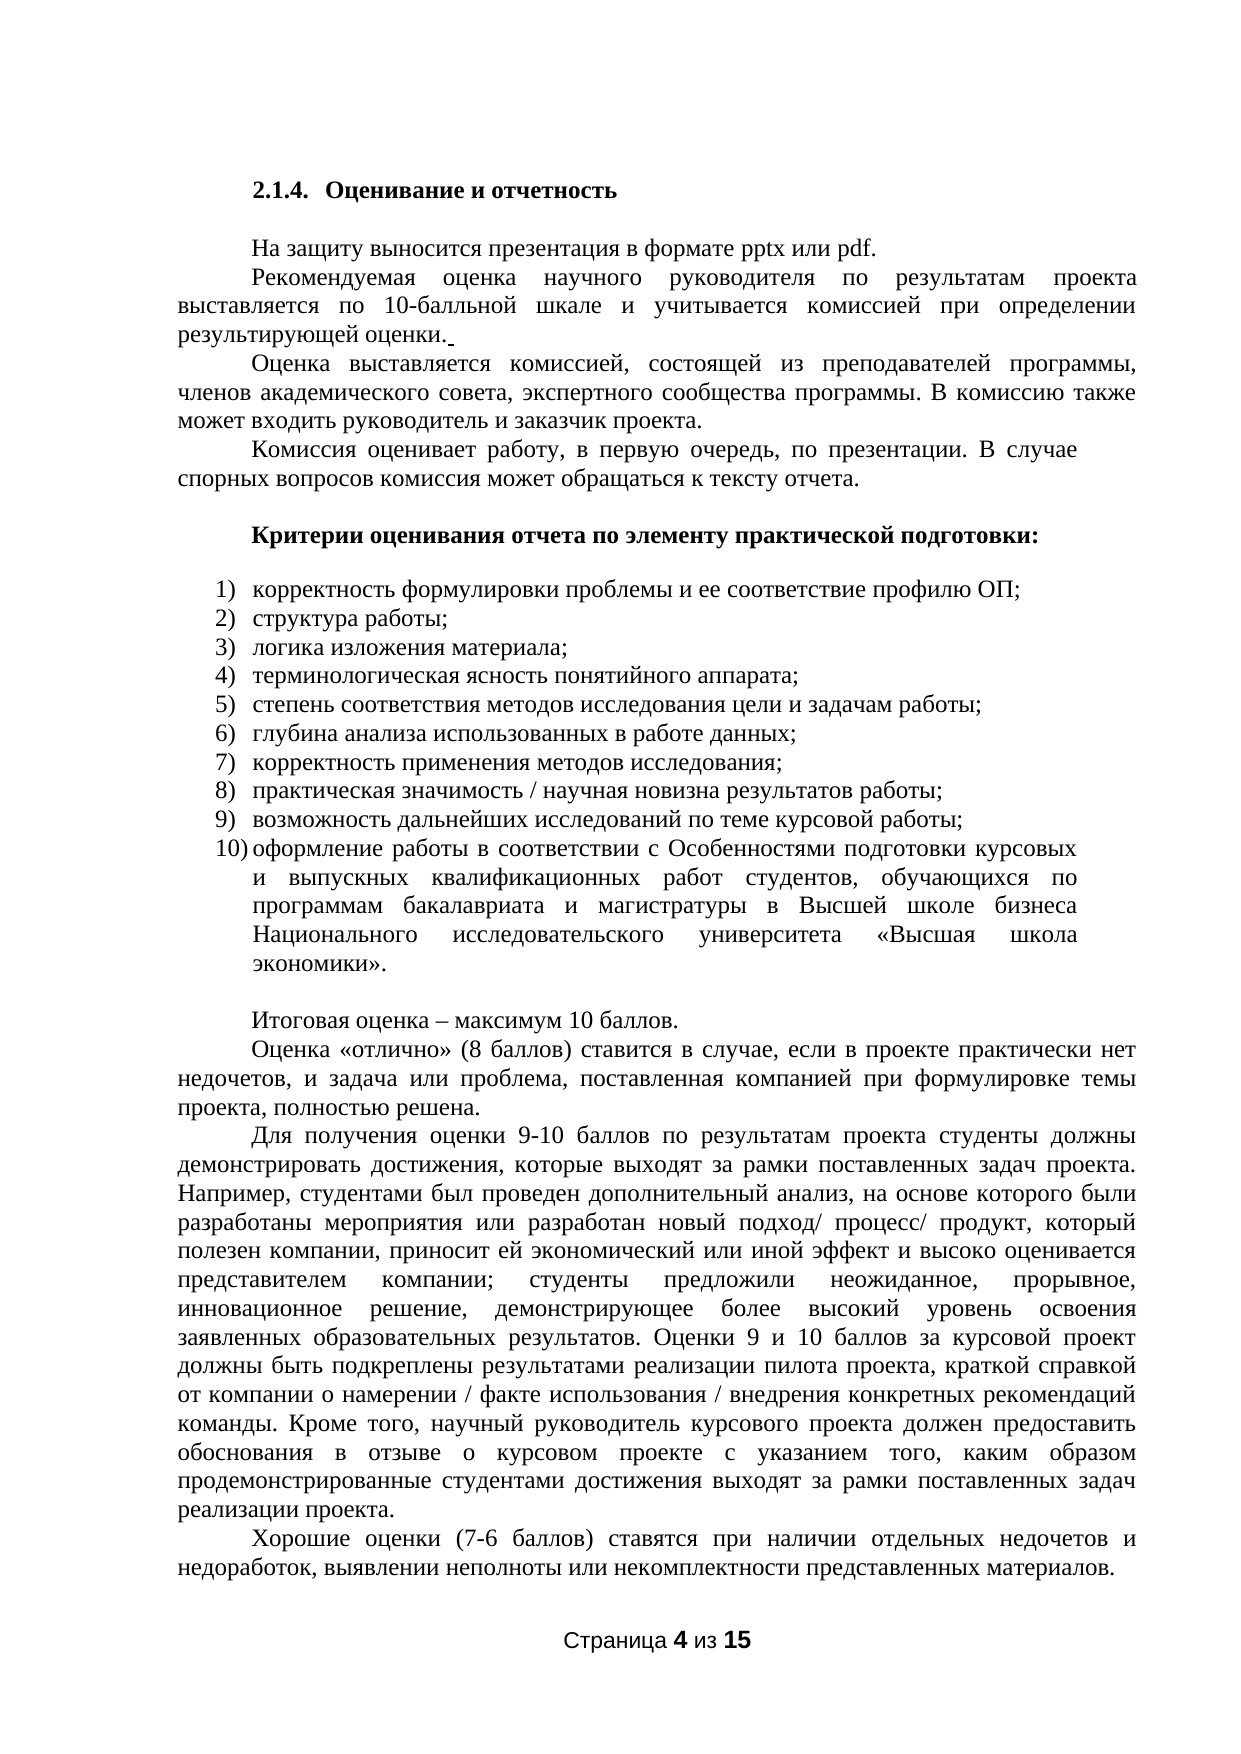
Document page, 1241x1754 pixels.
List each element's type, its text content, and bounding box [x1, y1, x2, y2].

text Оценка выставляется комиссией, состоящей из преподавателей программы, членов академического совета, экспертного сообщества программы. В комиссию также может входить руководитель и заказчик проекта. [177, 348, 1137, 434]
list возможность дальнейших исследований по теме курсовой работы; [215, 804, 1078, 833]
list корректность формулировки проблемы и ее соответствие профилю ОП; [215, 574, 1078, 603]
list логика изложения материала; [215, 632, 1078, 661]
text Хорошие оценки (7-6 баллов) ставятся при наличии отдельных недочетов и недоработок, выявлении неполноты или некомплектности представленных материалов. [177, 1523, 1137, 1581]
text Итоговая оценка – максимум 10 баллов. [177, 1006, 1137, 1034]
text Критерии оценивания отчета по элементу практической подготовки: [177, 521, 1078, 549]
list степень соответствия методов исследования цели и задачам работы; [215, 689, 1078, 718]
list практическая значимость / научная новизна результатов работы; [215, 776, 1078, 804]
text Комиссия оценивает работу, в первую очередь, по презентации. В случае спорных вопросов комиссия может обращаться к тексту отчета. [177, 434, 1078, 492]
text Рекомендуемая оценка научного руководителя по результатам проекта выставляется по 10-балльной шкале и учитывается комиссией при определении результирующей оценки. [177, 262, 1137, 348]
list глубина анализа использованных в работе данных; [215, 718, 1078, 747]
list оформление работы в соответствии с Особенностями подготовки курсовых и выпускных квалификационных работ студентов, обучающихся по программам бакалавриата и магистратуры в Высшей школе бизнеса Национального исследовательского университета «Высшая школа экономики». [215, 833, 1078, 977]
list структура работы; [215, 603, 1078, 632]
list корректность применения методов исследования; [215, 747, 1078, 776]
list терминологическая ясность понятийного аппарата; [215, 661, 1078, 689]
text Для получения оценки 9-10 баллов по результатам проекта студенты должны демонстрировать достижения, которые выходят за рамки поставленных задач проекта. Например, студентами был проведен дополнительный анализ, на основе которого были разработаны мероприятия или разработан новый подход/ процесс/ продукт, который полезен компании, приносит ей экономический или иной эффект и высоко оценивается представителем компании; студенты предложили неожиданное, прорывное, инновационное решение, демонстрирующее более высокий уровень освоения заявленных образовательных результатов. Оценки 9 и 10 баллов за курсовой проект должны быть подкреплены результатами реализации пилота проекта, краткой справкой от компании о намерении / факте использования / внедрения конкретных рекомендаций команды. Кроме того, научный руководитель курсового проекта должен предоставить обоснования в отзыве о курсовом проекте с указанием того, каким образом продемонстрированные студентами достижения выходят за рамки поставленных задач реализации проекта. [177, 1121, 1137, 1523]
list Оценивание и отчетность [177, 176, 1078, 204]
text Оценка «отлично» (8 баллов) ставится в случае, если в проекте практически нет недочетов, и задача или проблема, поставленная компанией при формулировке темы проекта, полностью решена. [177, 1034, 1137, 1121]
text На защиту выносится презентация в формате pptx или pdf. [177, 233, 1078, 262]
